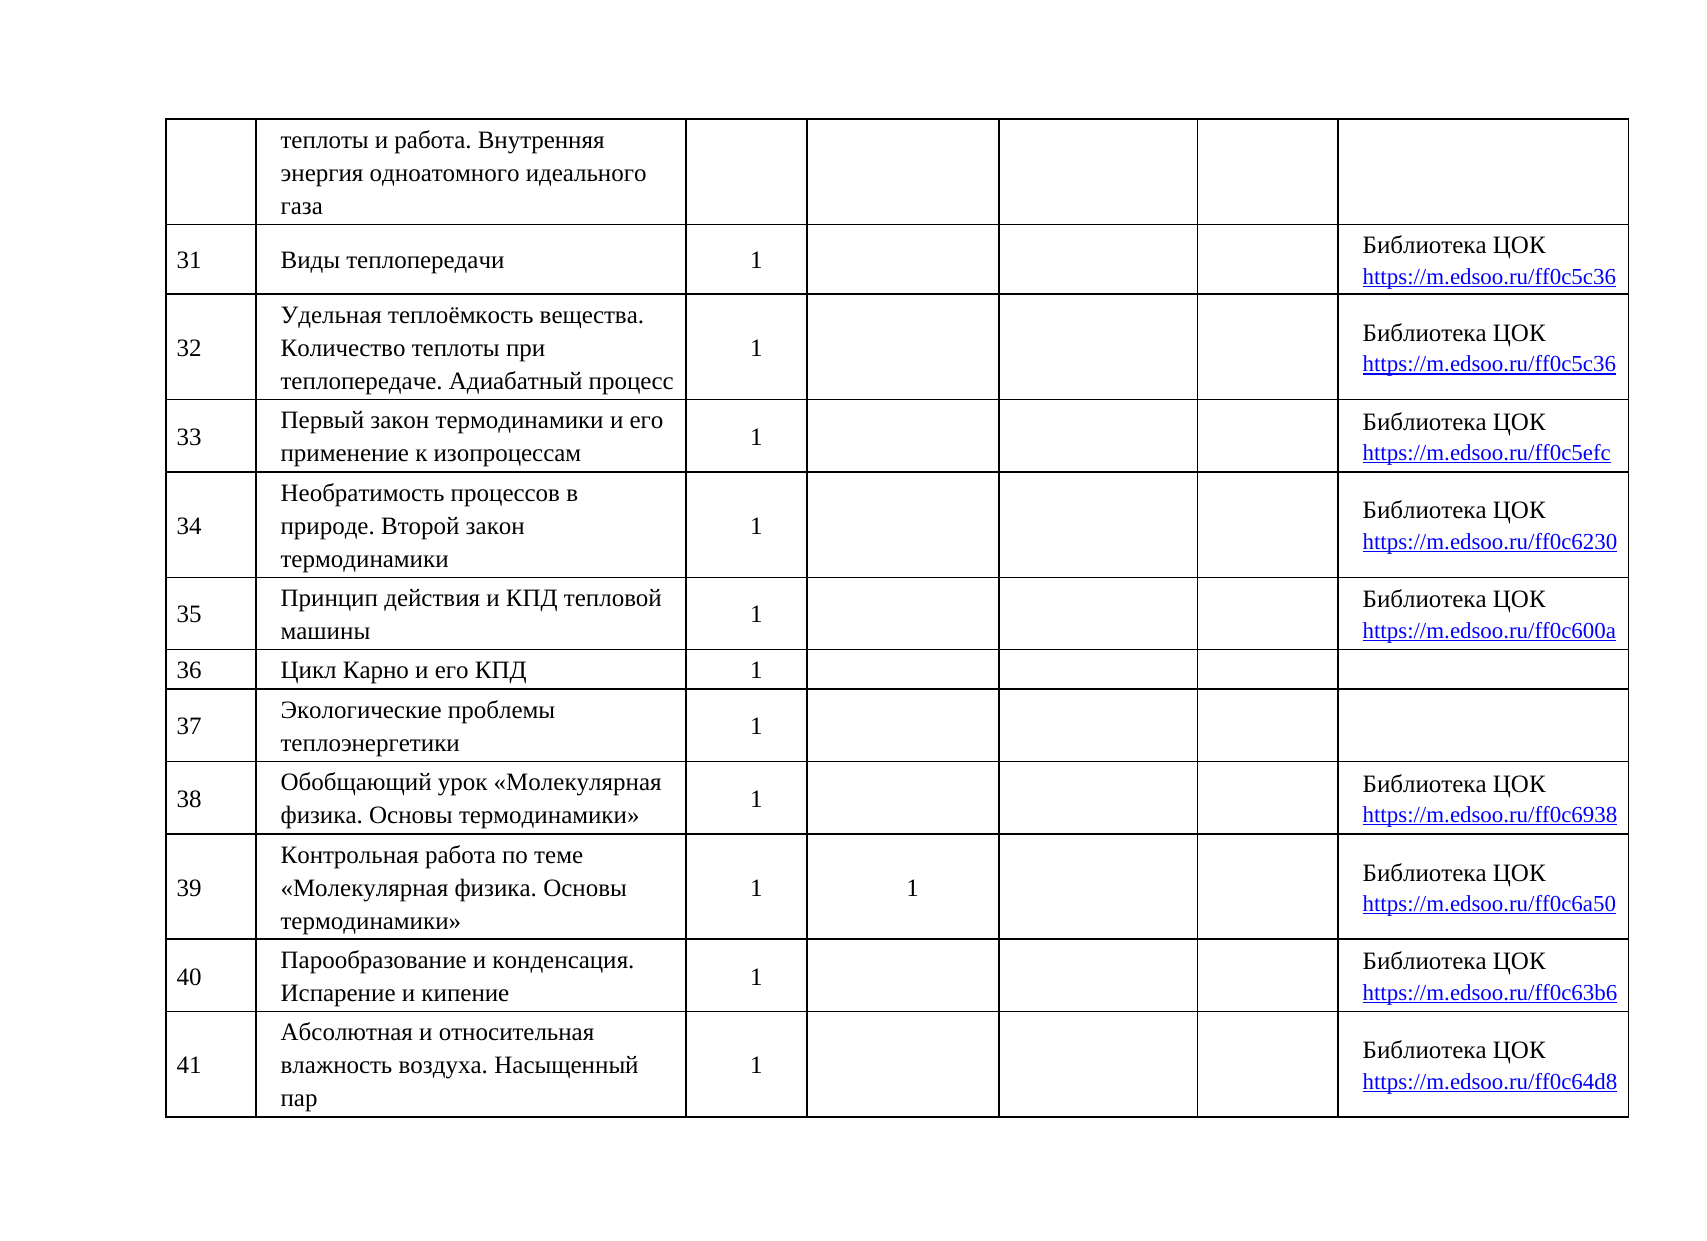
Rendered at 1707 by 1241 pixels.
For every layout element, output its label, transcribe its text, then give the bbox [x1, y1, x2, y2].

table_cell [1198, 835, 1337, 938]
table_cell Библиотека ЦОК https://m.edsoo.ru/ff0c6a50 [1339, 835, 1628, 938]
table_cell [1000, 762, 1197, 833]
table_cell [808, 120, 998, 223]
table_cell [1339, 690, 1628, 761]
table_cell Библиотека ЦОК https://m.edsoo.ru/ff0c6230 [1339, 473, 1628, 576]
table_cell Экологические проблемы теплоэнергетики [257, 690, 685, 761]
table_cell [1000, 295, 1197, 398]
table_cell [1198, 1012, 1337, 1116]
table_cell [1198, 650, 1337, 688]
table_cell 1 [687, 225, 806, 293]
table_cell 34 [167, 473, 255, 576]
table_cell [1198, 690, 1337, 761]
table_cell [808, 225, 998, 293]
table_cell 38 [167, 762, 255, 833]
table_cell [1000, 225, 1197, 293]
table_cell [1198, 225, 1337, 293]
table_cell [1198, 940, 1337, 1011]
table_cell Библиотека ЦОК https://m.edsoo.ru/ff0c63b6 [1339, 940, 1628, 1011]
table_cell 37 [167, 690, 255, 761]
table_cell Контрольная работа по теме «Молекулярная физика. Основы термодинамики» [257, 835, 685, 938]
table_cell [1198, 400, 1337, 471]
table_cell Первый закон термодинамики и его применение к изопроцессам [257, 400, 685, 471]
table_cell 39 [167, 835, 255, 938]
table_cell 1 [687, 650, 806, 688]
table_cell 31 [167, 225, 255, 293]
table_cell [1000, 578, 1197, 649]
table_cell [1198, 473, 1337, 576]
table_cell [808, 578, 998, 649]
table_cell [257, 120, 685, 223]
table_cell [1339, 120, 1628, 223]
table_cell [1000, 400, 1197, 471]
table_cell 1 [687, 400, 806, 471]
table_cell 1 [808, 835, 998, 938]
table_cell 1 [687, 835, 806, 938]
table_cell [1000, 690, 1197, 761]
table_cell 30 [167, 120, 255, 223]
table_cell 36 [167, 650, 255, 688]
table_cell [808, 473, 998, 576]
table_cell [1000, 835, 1197, 938]
table_cell [1198, 120, 1337, 223]
table_cell Необратимость процессов в природе. Второй закон термодинамики [257, 473, 685, 576]
table_cell [1000, 1012, 1197, 1116]
table_cell Библиотека ЦОК https://m.edsoo.ru/ff0c5c36 [1339, 225, 1628, 293]
table_cell 40 [167, 940, 255, 1011]
table_cell Цикл Карно и его КПД [257, 650, 685, 688]
table_cell [1000, 120, 1197, 223]
table_cell [808, 1012, 998, 1116]
table_cell Библиотека ЦОК https://m.edsoo.ru/ff0c64d8 [1339, 1012, 1628, 1116]
table_cell 1 [687, 762, 806, 833]
table_cell 32 [167, 295, 255, 398]
table_cell [1339, 650, 1628, 688]
table_cell 1 [687, 1012, 806, 1116]
table_cell [1198, 295, 1337, 398]
table_cell 1 [687, 473, 806, 576]
table_cell [808, 690, 998, 761]
table_cell 1 [687, 120, 806, 223]
table_cell [1198, 762, 1337, 833]
table_cell [808, 295, 998, 398]
table_cell Виды теплопередачи [257, 225, 685, 293]
table_cell Удельная теплоёмкость вещества. Количество теплоты при теплопередаче. Адиабатный процесс [257, 295, 685, 398]
table_cell Абсолютная и относительная влажность воздуха. Насыщенный пар [257, 1012, 685, 1116]
table_cell [1000, 650, 1197, 688]
table_cell [808, 650, 998, 688]
table_cell Библиотека ЦОК https://m.edsoo.ru/ff0c5efc [1339, 400, 1628, 471]
table_cell Обобщающий урок «Молекулярная физика. Основы термодинамики» [257, 762, 685, 833]
table_cell [1198, 578, 1337, 649]
table_cell 41 [167, 1012, 255, 1116]
table_cell Принцип действия и КПД тепловой машины [257, 578, 685, 649]
table_cell 33 [167, 400, 255, 471]
table_cell 1 [687, 690, 806, 761]
table_cell 35 [167, 578, 255, 649]
table_cell Парообразование и конденсация. Испарение и кипение [257, 940, 685, 1011]
table_cell [1000, 940, 1197, 1011]
table_cell Библиотека ЦОК https://m.edsoo.ru/ff0c6938 [1339, 762, 1628, 833]
table_cell [808, 762, 998, 833]
table_cell 1 [687, 940, 806, 1011]
table_cell [1000, 473, 1197, 576]
table_cell Библиотека ЦОК https://m.edsoo.ru/ff0c5c36 [1339, 295, 1628, 398]
table_cell [808, 400, 998, 471]
table_cell [808, 940, 998, 1011]
table_cell Библиотека ЦОК https://m.edsoo.ru/ff0c600a [1339, 578, 1628, 649]
table_cell 1 [687, 295, 806, 398]
table_cell 1 [687, 578, 806, 649]
